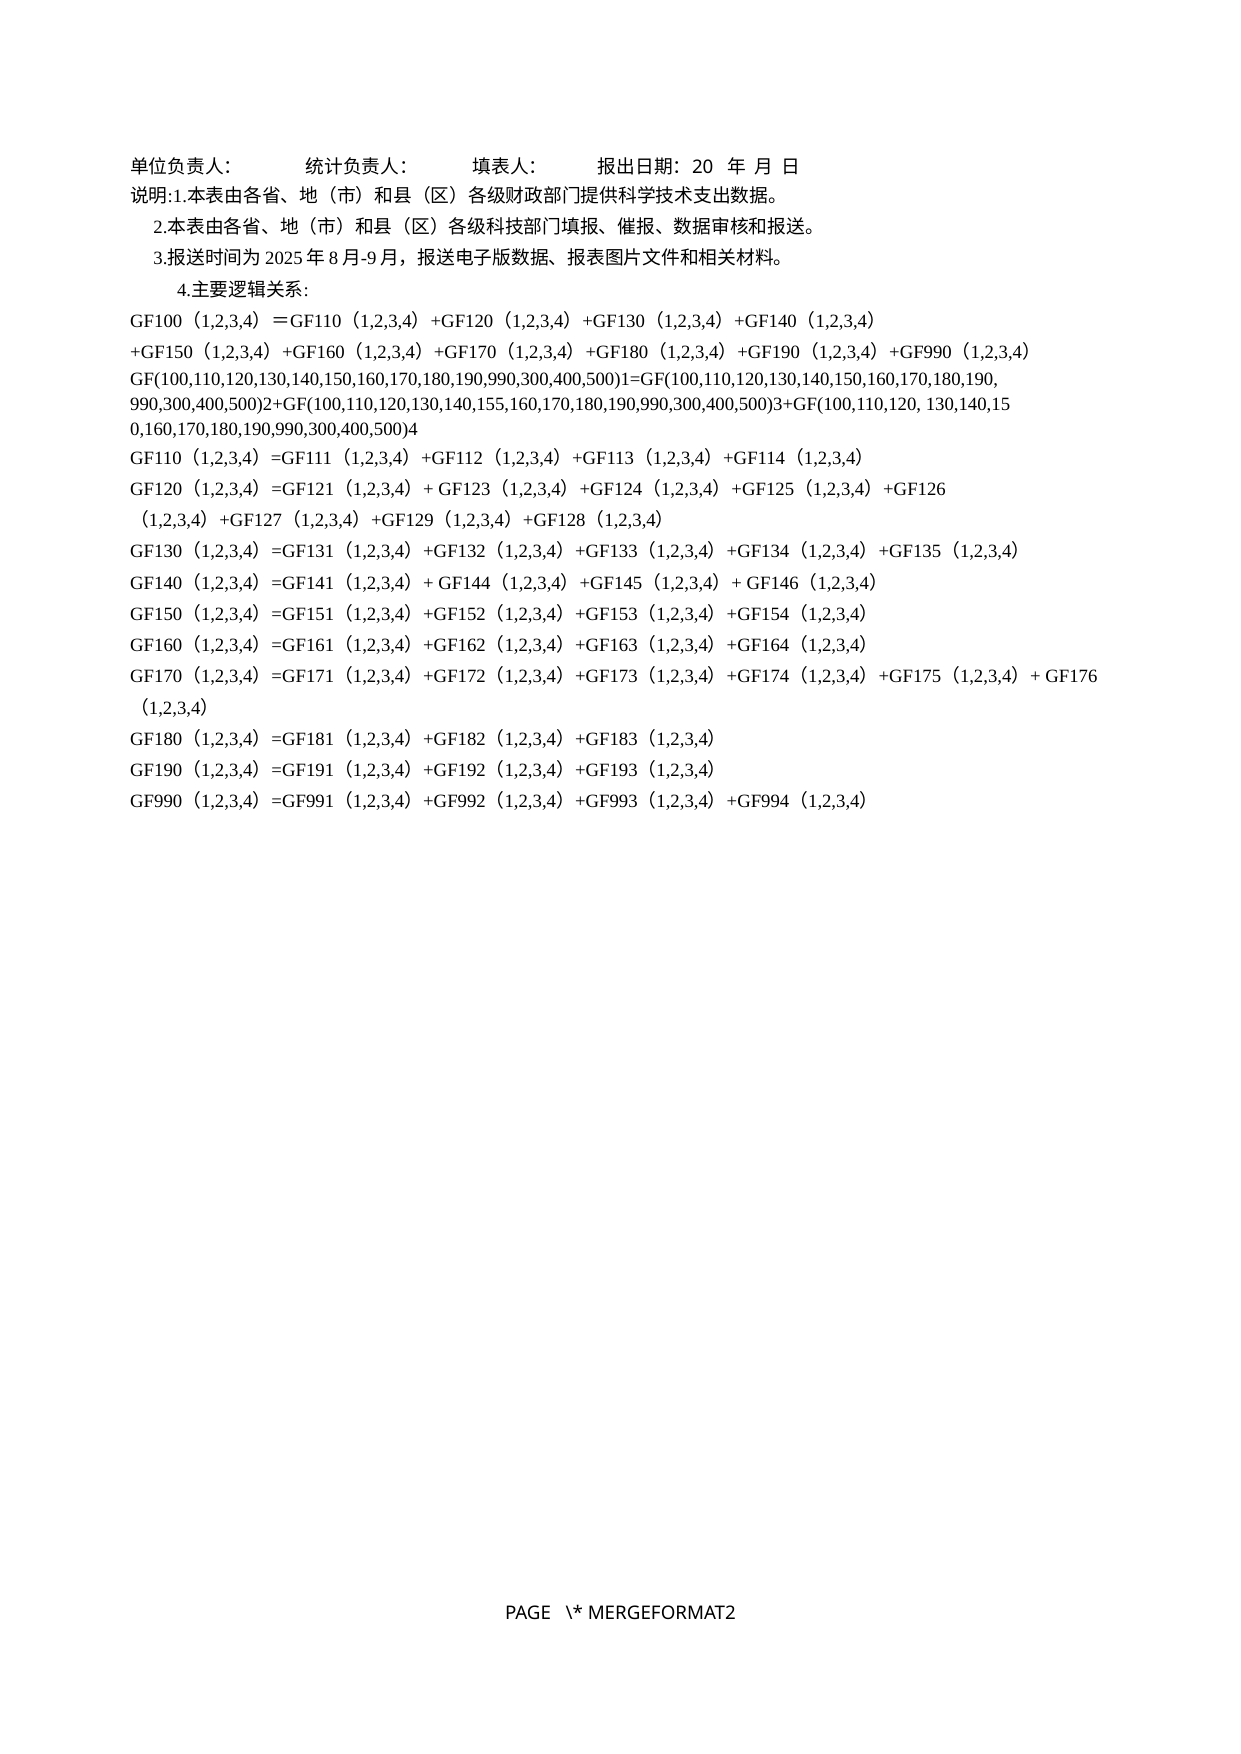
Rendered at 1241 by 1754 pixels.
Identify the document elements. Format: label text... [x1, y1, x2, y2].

text GF140（1,2,3,4）=GF141（1,2,3,4）+ GF144（1,2,3,4）+GF145（1,2,3,4）+ GF146（1,2,3,4） [130, 567, 1110, 594]
text GF160（1,2,3,4）=GF161（1,2,3,4）+GF162（1,2,3,4）+GF163（1,2,3,4）+GF164（1,2,3,4） [130, 630, 1110, 657]
text GF110（1,2,3,4）=GF111（1,2,3,4）+GF112（1,2,3,4）+GF113（1,2,3,4）+GF114（1,2,3,4） [130, 442, 1110, 469]
text GF150（1,2,3,4）=GF151（1,2,3,4）+GF152（1,2,3,4）+GF153（1,2,3,4）+GF154（1,2,3,4） [130, 599, 1110, 626]
text GF(100,110,120,130,140,150,160,170,180,190,990,300,400,500)1=GF(100,110,120,130,140,150,160,170,180,190, [130, 368, 1110, 389]
text 990,300,400,500)2+GF(100,110,120,130,140,155,160,170,180,190,990,300,400,500)3+GF(100,110,120, 130,140,15 [130, 393, 1110, 414]
text 3.报送时间为2025年8月-9月，报送电子版数据、报表图片文件和相关材料。 [130, 243, 1110, 270]
text GF120（1,2,3,4）=GF121（1,2,3,4）+ GF123（1,2,3,4）+GF124（1,2,3,4）+GF125（1,2,3,4）+GF126 [130, 474, 1110, 501]
text 0,160,170,180,190,990,300,400,500)4 [130, 418, 1110, 439]
text （1,2,3,4）+GF127（1,2,3,4）+GF129（1,2,3,4）+GF128（1,2,3,4） [130, 505, 1110, 532]
text 4.主要逻辑关系: [130, 274, 1110, 301]
text +GF150（1,2,3,4）+GF160（1,2,3,4）+GF170（1,2,3,4）+GF180（1,2,3,4）+GF190（1,2,3,4）+GF990（1,2,3,4） [130, 337, 1110, 364]
text GF100（1,2,3,4）＝GF110（1,2,3,4）+GF120（1,2,3,4）+GF130（1,2,3,4）+GF140（1,2,3,4） [130, 306, 1110, 333]
text GF170（1,2,3,4）=GF171（1,2,3,4）+GF172（1,2,3,4）+GF173（1,2,3,4）+GF174（1,2,3,4）+GF175（1,2,3,4）+ GF176 [130, 661, 1110, 688]
text 说明:1.本表由各省、地（市）和县（区）各级财政部门提供科学技术支出数据。 [130, 181, 1110, 208]
text GF190（1,2,3,4）=GF191（1,2,3,4）+GF192（1,2,3,4）+GF193（1,2,3,4） [130, 755, 1110, 782]
text GF990（1,2,3,4）=GF991（1,2,3,4）+GF992（1,2,3,4）+GF993（1,2,3,4）+GF994（1,2,3,4） [130, 786, 1110, 813]
text 2.本表由各省、地（市）和县（区）各级科技部门填报、催报、数据审核和报送。 [130, 212, 1110, 239]
text GF180（1,2,3,4）=GF181（1,2,3,4）+GF182（1,2,3,4）+GF183（1,2,3,4） [130, 724, 1110, 751]
text 单位负责人： 统计负责人： 填表人： 报出日期：20 年 月 日 [130, 147, 1110, 181]
text GF130（1,2,3,4）=GF131（1,2,3,4）+GF132（1,2,3,4）+GF133（1,2,3,4）+GF134（1,2,3,4）+GF135（1,2,3,4） [130, 536, 1110, 563]
text （1,2,3,4） [130, 692, 1110, 719]
